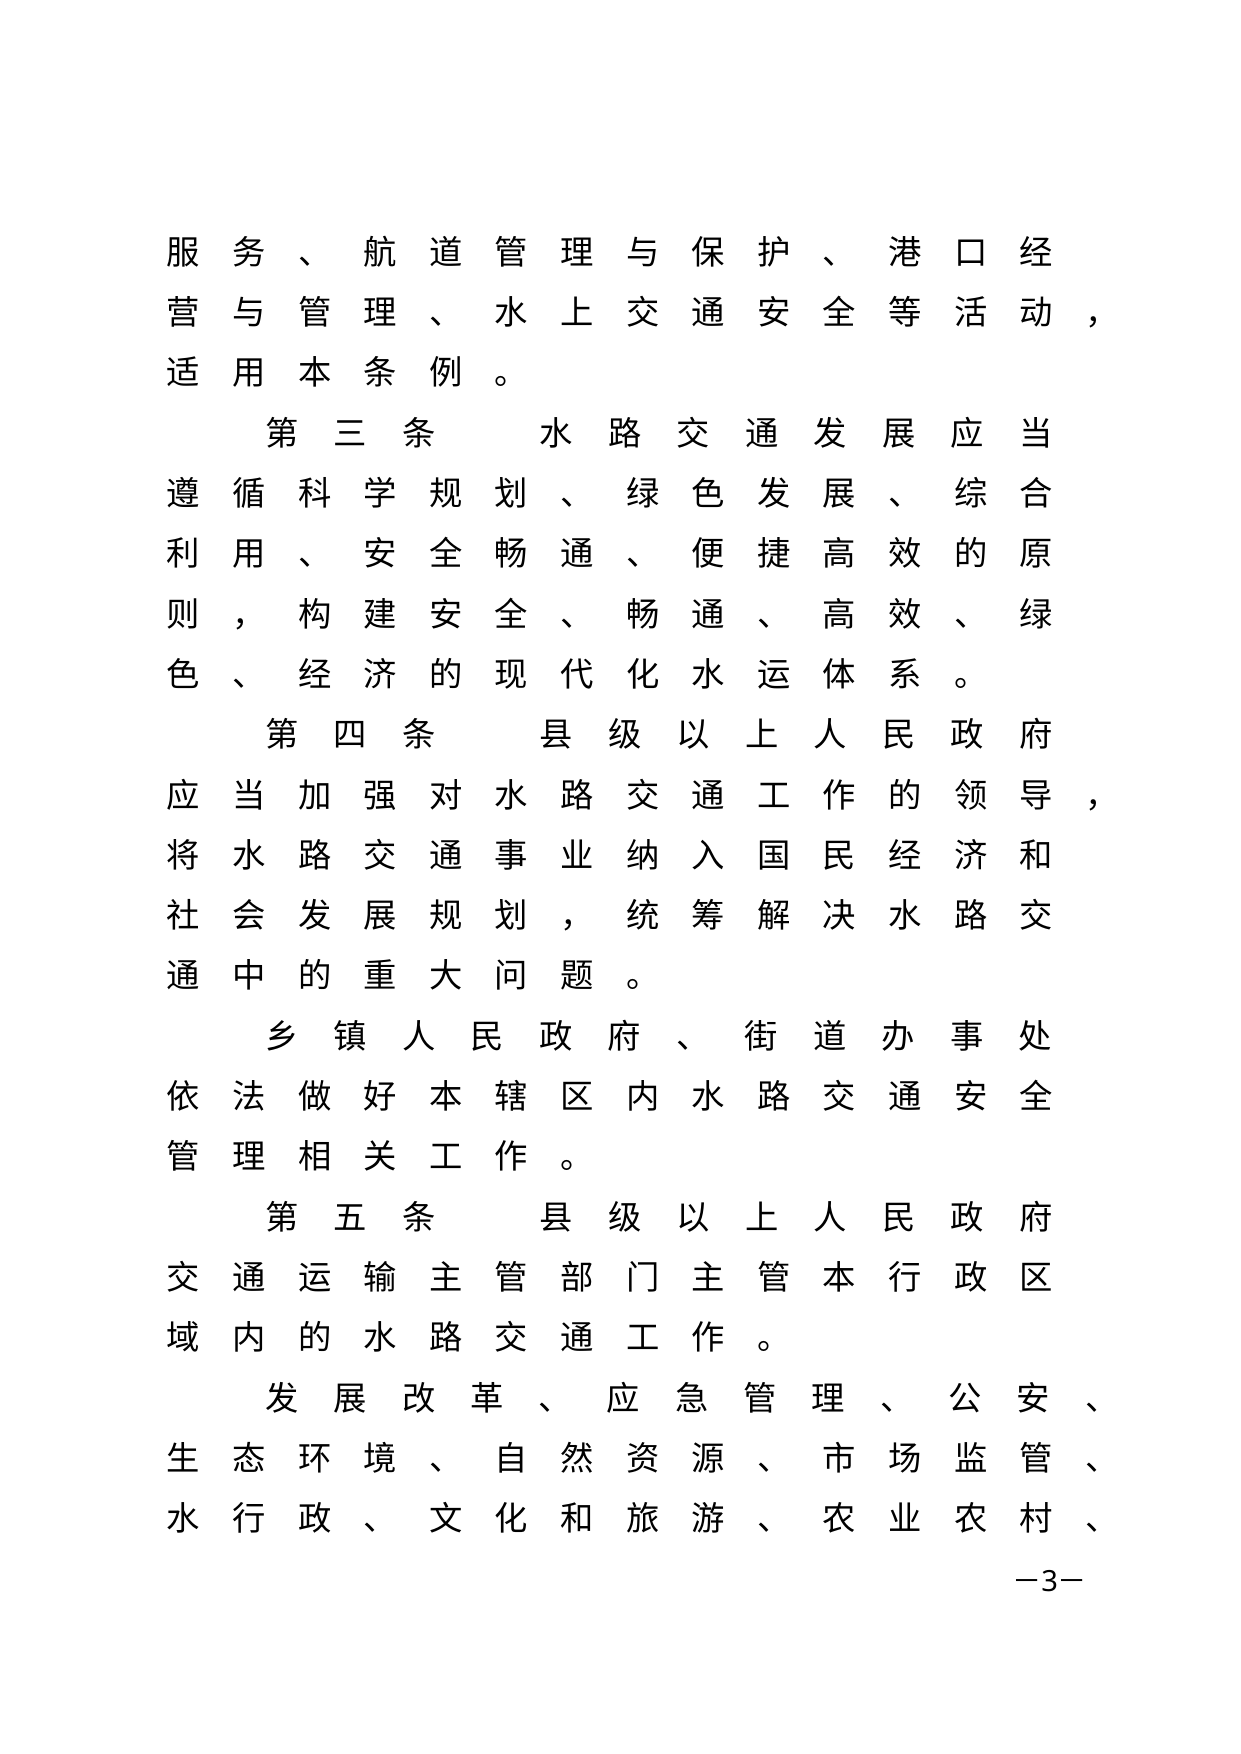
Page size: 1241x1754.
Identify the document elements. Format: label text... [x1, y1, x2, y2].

text 第三条 水路交通发展应当遵循科学规划、绿色发展、综合利用、安全畅通、便捷高效的原则，构建安全、畅通、高效、绿色、经济的现代化水运体系。 [167, 400, 1085, 702]
text 第五条 县级以上人民政府交通运输主管部门主管本行政区域内的水路交通工作。 [167, 1184, 1085, 1365]
text 发展改革、应急管理、公安、生态环境、自然资源、市场监管、水行政、文化和旅游、农业农村、体育、林业、能源、气象等有关部门应当按照各自职责，做好水路交通管理相关工作。 [167, 1365, 1085, 1546]
text 第四条 县级以上人民政府应当加强对水路交通工作的领导，将水路交通事业纳入国民经济和社会发展规划，统筹解决水路交通中的重大问题。 [167, 702, 1085, 1003]
text 乡镇人民政府、街道办事处依法做好本辖区内水路交通安全管理相关工作。 [167, 1003, 1085, 1184]
text 第二条 本省行政区域内水路交通规划与建设、运输与运输服务、航道管理与保护、港口经营与管理、水上交通安全等活动，适用本条例。 [167, 219, 1085, 400]
